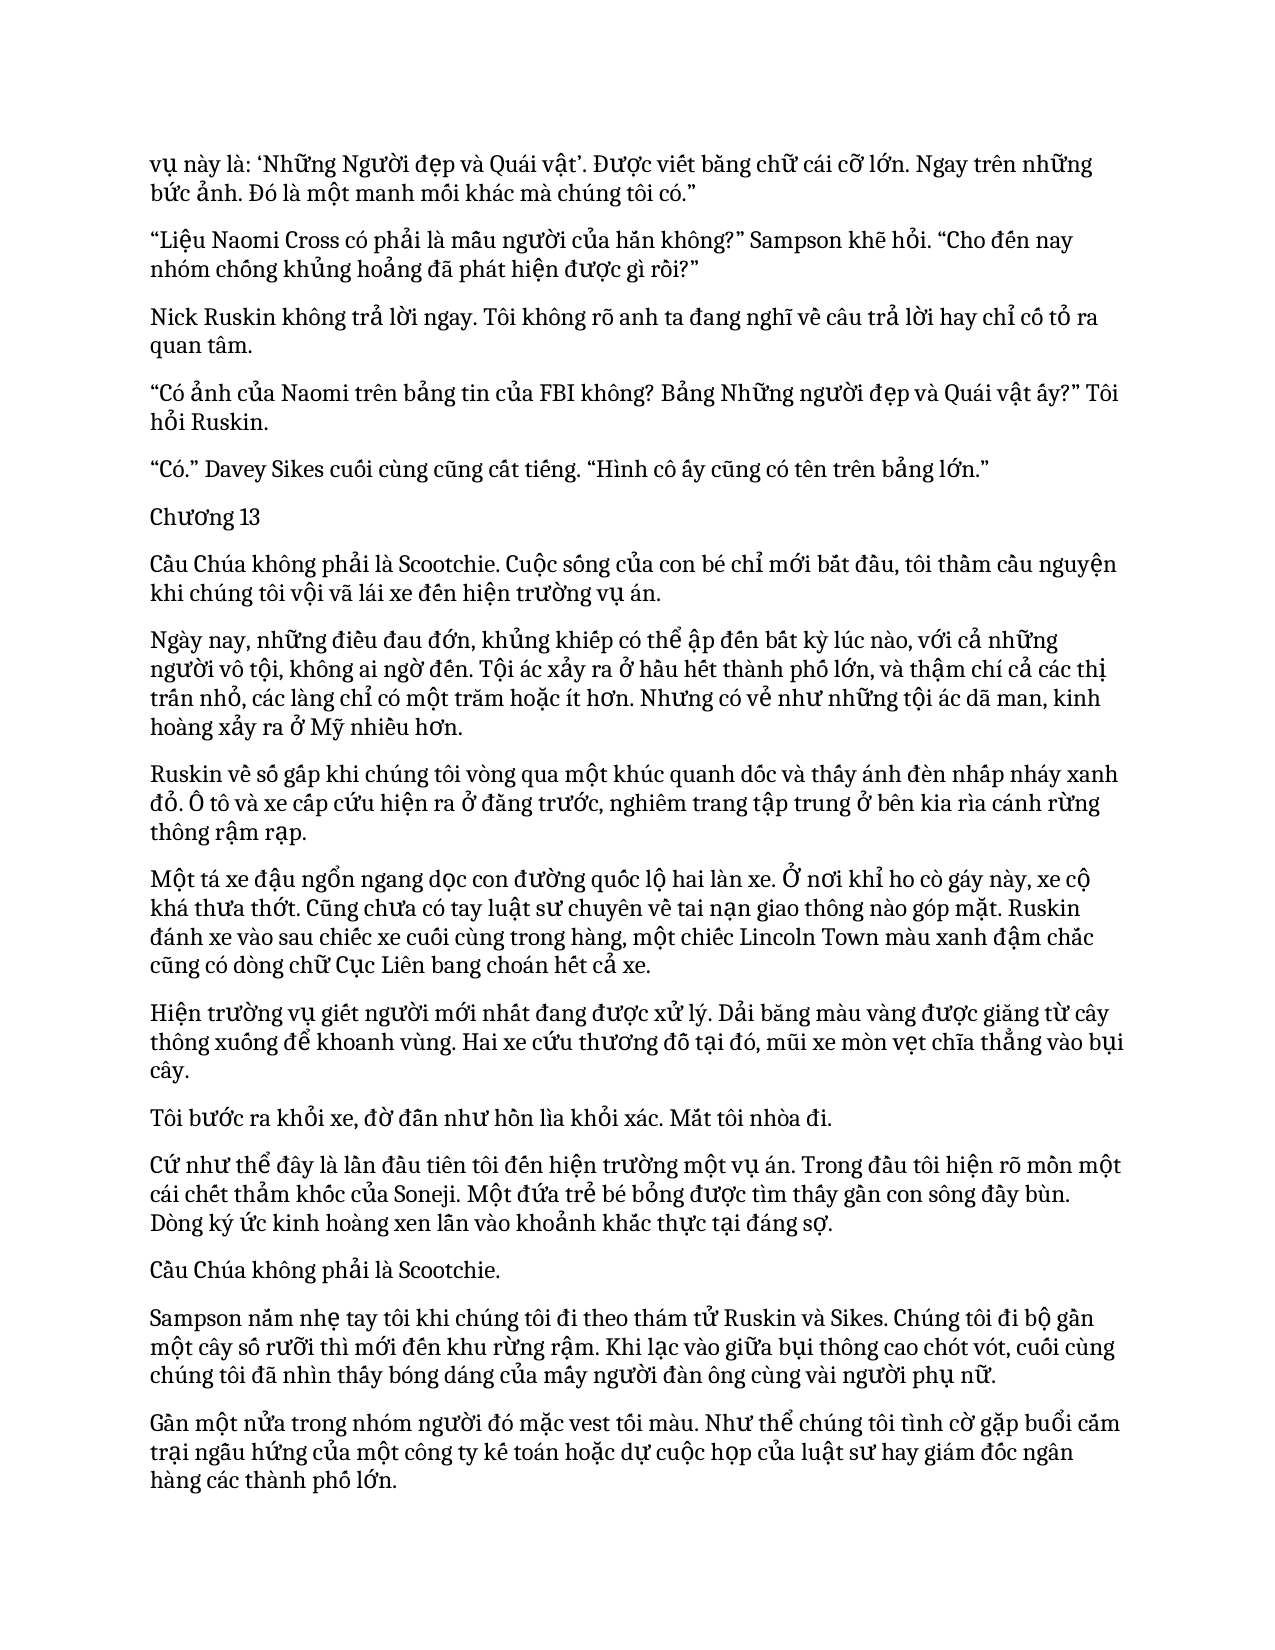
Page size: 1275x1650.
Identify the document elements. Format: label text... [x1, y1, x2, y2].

text “Có ảnh của Naomi trên bảng tin của FBI không? Bảng Những người đẹp và Quái vật ấy?” Tôi hỏi Ruskin. [150, 379, 1125, 436]
text Hiện trường vụ giết người mới nhất đang được xử lý. Dải băng màu vàng được giăng từ cây thông xuống để khoanh vùng. Hai xe cứu thương đỗ tại đó, mũi xe mòn vẹt chĩa thẳng vào bụi cây. [150, 999, 1125, 1085]
text Cứ như thể đây là lần đầu tiên tôi đến hiện trường một vụ án. Trong đầu tôi hiện rõ mồn một cái chết thảm khốc của Soneji. Một đứa trẻ bé bỏng được tìm thấy gần con sông đầy bùn. Dòng ký ức kinh hoàng xen lẫn vào khoảnh khắc thực tại đáng sợ. [150, 1151, 1125, 1237]
text Ngày nay, những điều đau đớn, khủng khiếp có thể ập đến bất kỳ lúc nào, với cả những người vô tội, không ai ngờ đến. Tội ác xảy ra ở hầu hết thành phố lớn, và thậm chí cả các thị trấn nhỏ, các làng chỉ có một trăm hoặc ít hơn. Nhưng có vẻ như những tội ác dã man, kinh hoàng xảy ra ở Mỹ nhiều hơn. [150, 626, 1125, 741]
text Sampson nắm nhẹ tay tôi khi chúng tôi đi theo thám tử Ruskin và Sikes. Chúng tôi đi bộ gần một cây số rưỡi thì mới đến khu rừng rậm. Khi lạc vào giữa bụi thông cao chót vót, cuối cùng chúng tôi đã nhìn thấy bóng dáng của mấy người đàn ông cùng vài người phụ nữ. [150, 1304, 1125, 1390]
text Gần một nửa trong nhóm người đó mặc vest tối màu. Như thể chúng tôi tình cờ gặp buổi cắm trại ngẫu hứng của một công ty kế toán hoặc dự cuộc họp của luật sư hay giám đốc ngân hàng các thành phố lớn. [150, 1409, 1125, 1495]
text “Liệu Naomi Cross có phải là mẫu người của hắn không?” Sampson khẽ hỏi. “Cho đến nay nhóm chống khủng hoảng đã phát hiện được gì rồi?” [150, 226, 1125, 284]
text Cầu Chúa không phải là Scootchie. Cuộc sống của con bé chỉ mới bắt đầu, tôi thầm cầu nguyện khi chúng tôi vội vã lái xe đến hiện trường vụ án. [150, 550, 1125, 607]
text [150, 150, 1125, 207]
text Cầu Chúa không phải là Scootchie. [150, 1256, 1125, 1285]
text Chương 13 [150, 502, 1125, 531]
text Tôi bước ra khỏi xe, đờ đẫn như hồn lìa khỏi xác. Mắt tôi nhòa đi. [150, 1104, 1125, 1132]
text “Có.” Davey Sikes cuối cùng cũng cất tiếng. “Hình cô ấy cũng có tên trên bảng lớn.” [150, 455, 1125, 484]
text Nick Ruskin không trả lời ngay. Tôi không rõ anh ta đang nghĩ về câu trả lời hay chỉ cố tỏ ra quan tâm. [150, 302, 1125, 360]
text Một tá xe đậu ngổn ngang dọc con đường quốc lộ hai làn xe. Ở nơi khỉ ho cò gáy này, xe cộ khá thưa thớt. Cũng chưa có tay luật sư chuyên về tai nạn giao thông nào góp mặt. Ruskin đánh xe vào sau chiếc xe cuối cùng trong hàng, một chiếc Lincoln Town màu xanh đậm chắc cũng có dòng chữ Cục Liên bang choán hết cả xe. [150, 865, 1125, 980]
text Ruskin về số gấp khi chúng tôi vòng qua một khúc quanh dốc và thấy ánh đèn nhấp nháy xanh đỏ. Ô tô và xe cấp cứu hiện ra ở đằng trước, nghiêm trang tập trung ở bên kia rìa cánh rừng thông rậm rạp. [150, 760, 1125, 846]
